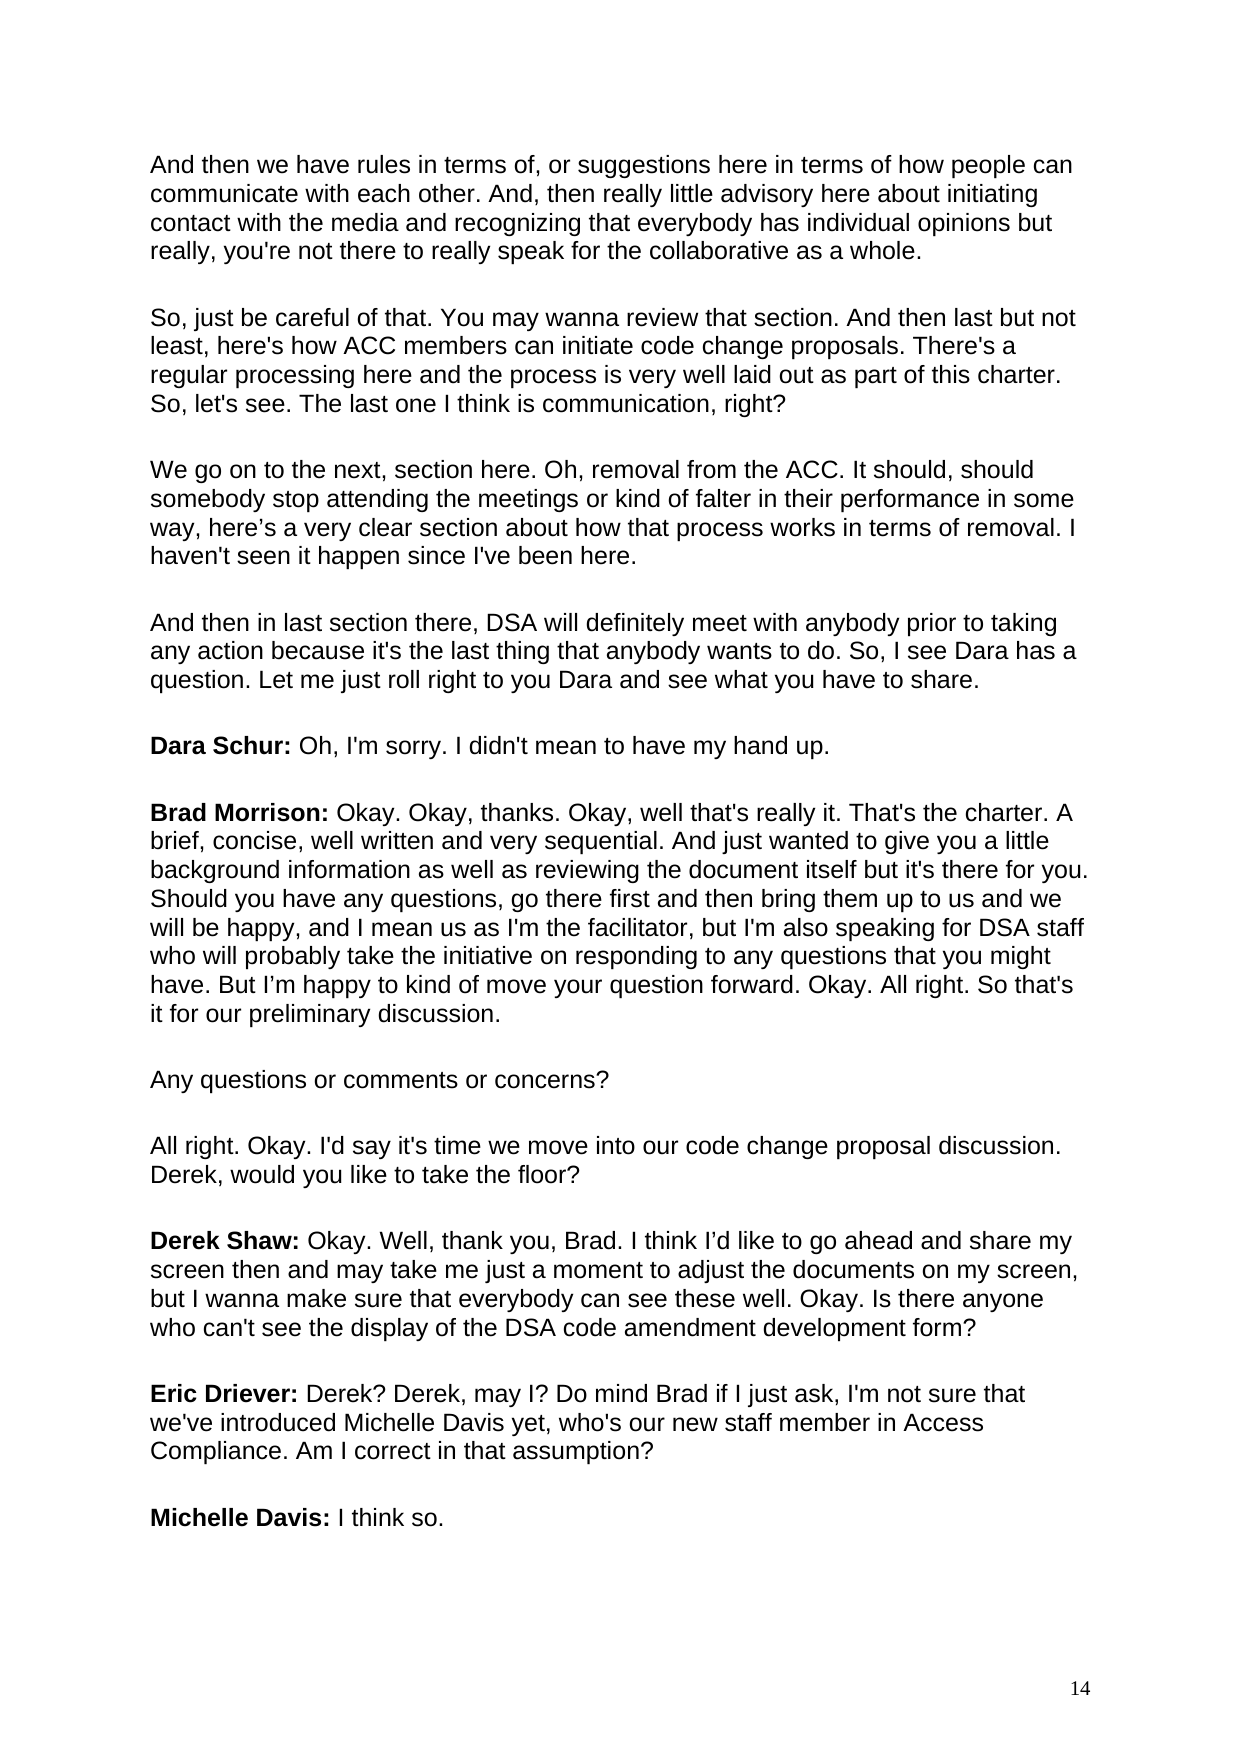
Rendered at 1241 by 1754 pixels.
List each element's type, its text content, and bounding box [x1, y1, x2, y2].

text So, just be careful of that. You may wanna review that section. And then last but not least, here's how ACC members can initiate code change proposals. There's a regular processing here and the process is very well laid out as part of this charter. So, let's see. The last one I think is communication, right? [150, 302, 1090, 417]
text And then we have rules in terms of, or suggestions here in terms of how people can communicate with each other. And, then really little advisory here about initiating contact with the media and recognizing that everybody has individual opinions but really, you're not there to really speak for the collaborative as a whole. [150, 150, 1090, 265]
text Michelle Davis: I think so. [150, 1502, 1090, 1531]
text All right. Okay. I'd say it's time we move into our code change proposal discussion. Derek, would you like to take the floor? [150, 1131, 1090, 1189]
text Any questions or comments or concerns? [150, 1065, 1090, 1094]
text Brad Morrison: Okay. Okay, thanks. Okay, well that's really it. That's the charter. A brief, concise, well written and very sequential. And just wanted to give you a little background information as well as reviewing the document itself but it's there for you. Should you have any questions, go there first and then bring them up to us and we will be happy, and I mean us as I'm the facilitator, but I'm also speaking for DSA staff who will probably take the initiative on responding to any questions that you might have. But I’m happy to kind of move your question forward. Okay. All right. So that's it for our preliminary discussion. [150, 797, 1090, 1027]
text Dara Schur: Oh, I'm sorry. I didn't mean to have my hand up. [150, 731, 1090, 760]
text And then in last section there, DSA will definitely meet with anybody prior to taking any action because it's the last thing that anybody wants to do. So, I see Dara has a question. Let me just roll right to you Dara and see what you have to share. [150, 607, 1090, 694]
text Derek Shaw: Okay. Well, thank you, Brad. I think I’d like to go ahead and share my screen then and may take me just a moment to adjust the documents on my screen, but I wanna make sure that everybody can see these well. Okay. Is there anyone who can't see the display of the DSA code amendment development form? [150, 1226, 1090, 1341]
text We go on to the next, section here. Oh, removal from the ACC. It should, should somebody stop attending the meetings or kind of falter in their performance in some way, here’s a very clear section about how that process works in terms of removal. I haven't seen it happen since I've been here. [150, 455, 1090, 570]
text Eric Driever: Derek? Derek, may I? Do mind Brad if I just ask, I'm not sure that we've introduced Michelle Davis yet, who's our new staff member in Access Compliance. Am I correct in that assumption? [150, 1379, 1090, 1465]
